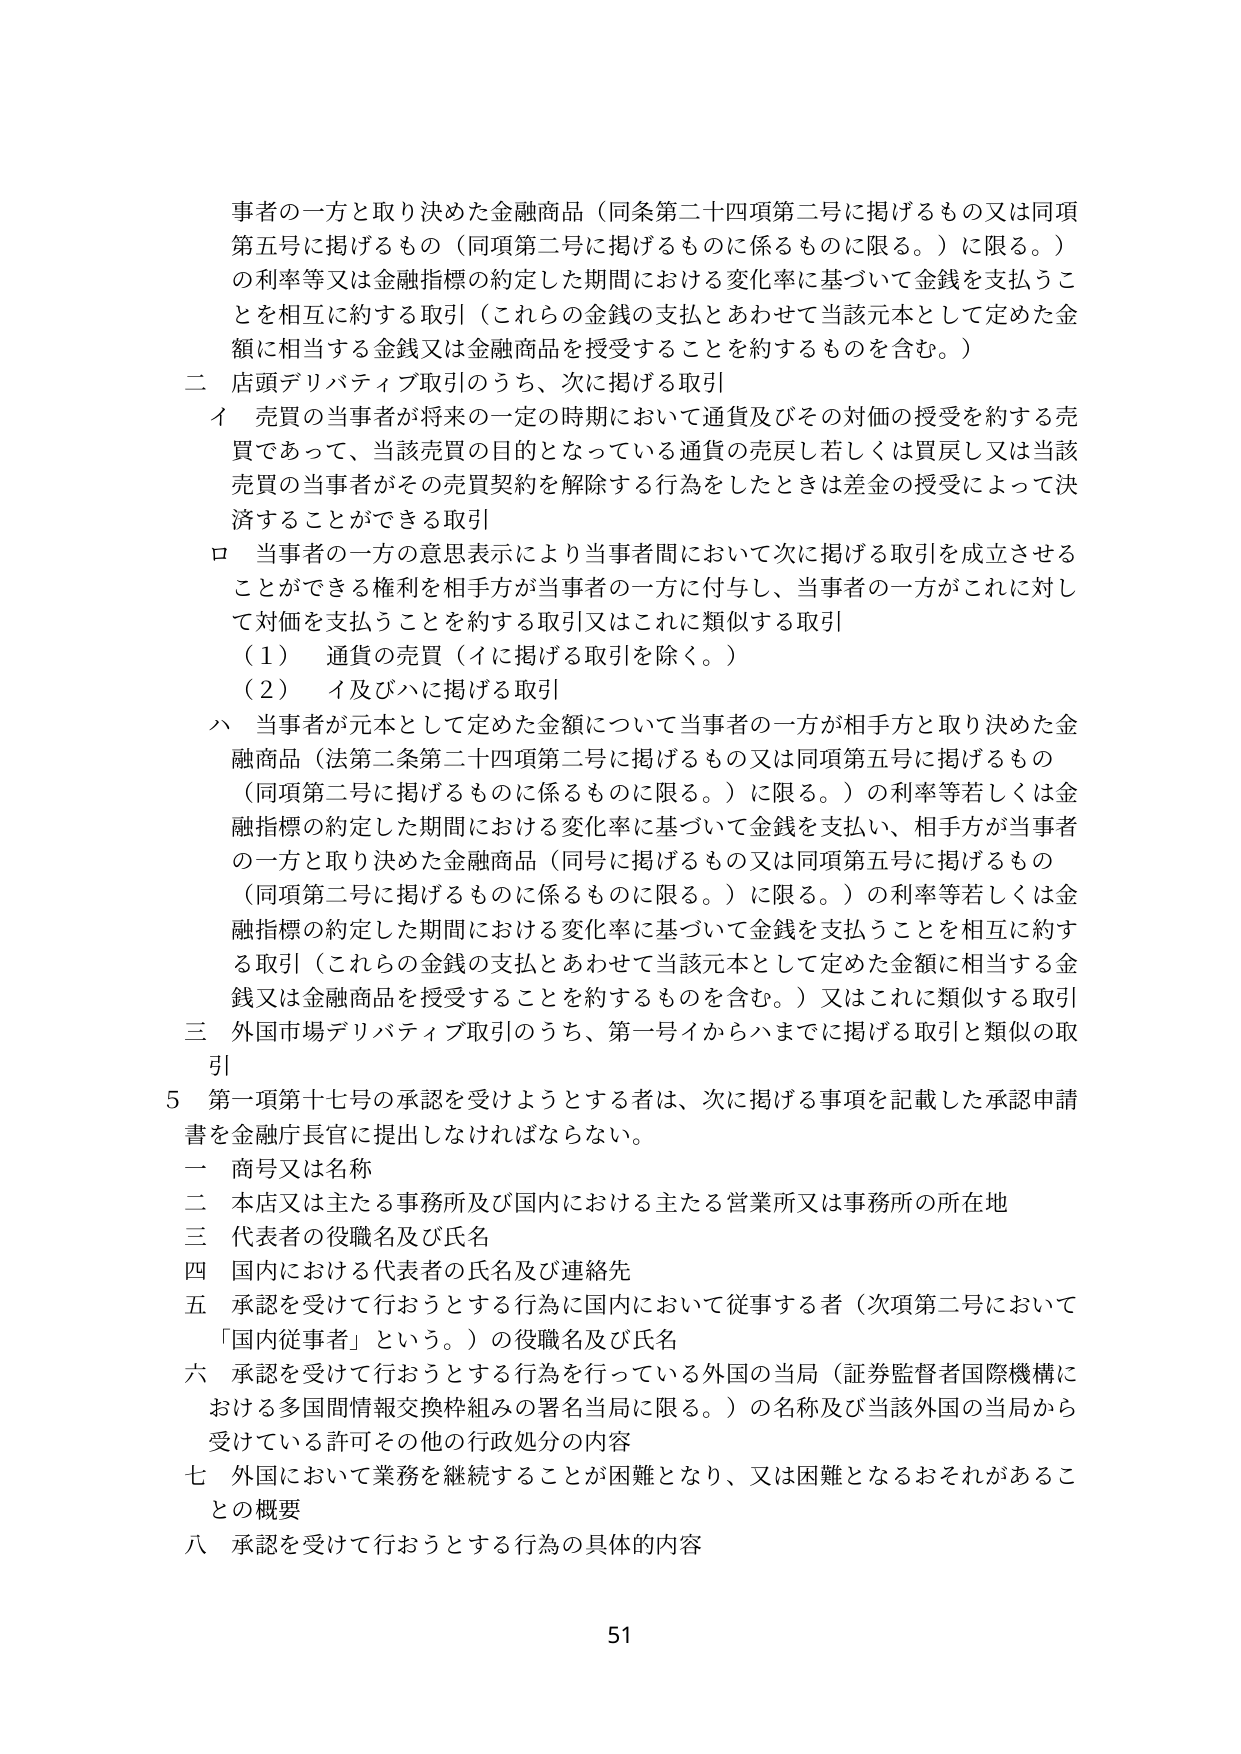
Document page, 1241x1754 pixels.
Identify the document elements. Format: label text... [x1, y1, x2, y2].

text 七 外国において業務を継続することが困難となり、又は困難となるおそれがあることの概要 [184, 1458, 1079, 1526]
text （１） 通貨の売買（イに掲げる取引を除く。） [230, 638, 1079, 672]
text 八 承認を受けて行おうとする行為の具体的内容 [184, 1526, 1079, 1560]
text ５ 第一項第十七号の承認を受けようとする者は、次に掲げる事項を記載した承認申請書を金融庁長官に提出しなければならない。 [161, 1082, 1079, 1150]
text 六 承認を受けて行おうとする行為を行っている外国の当局（証券監督者国際機構における多国間情報交換枠組みの署名当局に限る。）の名称及び当該外国の当局から受けている許可その他の行政処分の内容 [184, 1355, 1079, 1458]
text ハ 当事者が元本として定めた金額について当事者の一方が相手方と取り決めた金融商品（法第二条第二十四項第二号に掲げるもの又は同項第五号に掲げるもの（同項第二号に掲げるものに係るものに限る。）に限る。）の利率等若しくは金融指標の約定した期間における変化率に基づいて金銭を支払い、相手方が当事者の一方と取り決めた金融商品（同号に掲げるもの又は同項第五号に掲げるもの（同項第二号に掲げるものに係るものに限る。）に限る。）の利率等若しくは金融指標の約定した期間における変化率に基づいて金銭を支払うことを相互に約する取引（これらの金銭の支払とあわせて当該元本として定めた金額に相当する金銭又は金融商品を授受することを約するものを含む。）又はこれに類似する取引 [207, 706, 1079, 1014]
text 三 代表者の役職名及び氏名 [184, 1219, 1079, 1253]
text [207, 194, 1079, 364]
text 二 店頭デリバティブ取引のうち、次に掲げる取引 [184, 364, 1079, 399]
text 五 承認を受けて行おうとする行為に国内において従事する者（次項第二号において「国内従事者」という。）の役職名及び氏名 [184, 1287, 1079, 1355]
text ロ 当事者の一方の意思表示により当事者間において次に掲げる取引を成立させることができる権利を相手方が当事者の一方に付与し、当事者の一方がこれに対して対価を支払うことを約する取引又はこれに類似する取引 [207, 535, 1079, 638]
text 二 本店又は主たる事務所及び国内における主たる営業所又は事務所の所在地 [184, 1184, 1079, 1219]
text 四 国内における代表者の氏名及び連絡先 [184, 1253, 1079, 1287]
text （２） イ及びハに掲げる取引 [230, 672, 1079, 706]
text 一 商号又は名称 [184, 1150, 1079, 1184]
text 三 外国市場デリバティブ取引のうち、第一号イからハまでに掲げる取引と類似の取引 [184, 1014, 1079, 1082]
text イ 売買の当事者が将来の一定の時期において通貨及びその対価の授受を約する売買であって、当該売買の目的となっている通貨の売戻し若しくは買戻し又は当該売買の当事者がその売買契約を解除する行為をしたときは差金の授受によって決済することができる取引 [207, 399, 1079, 535]
